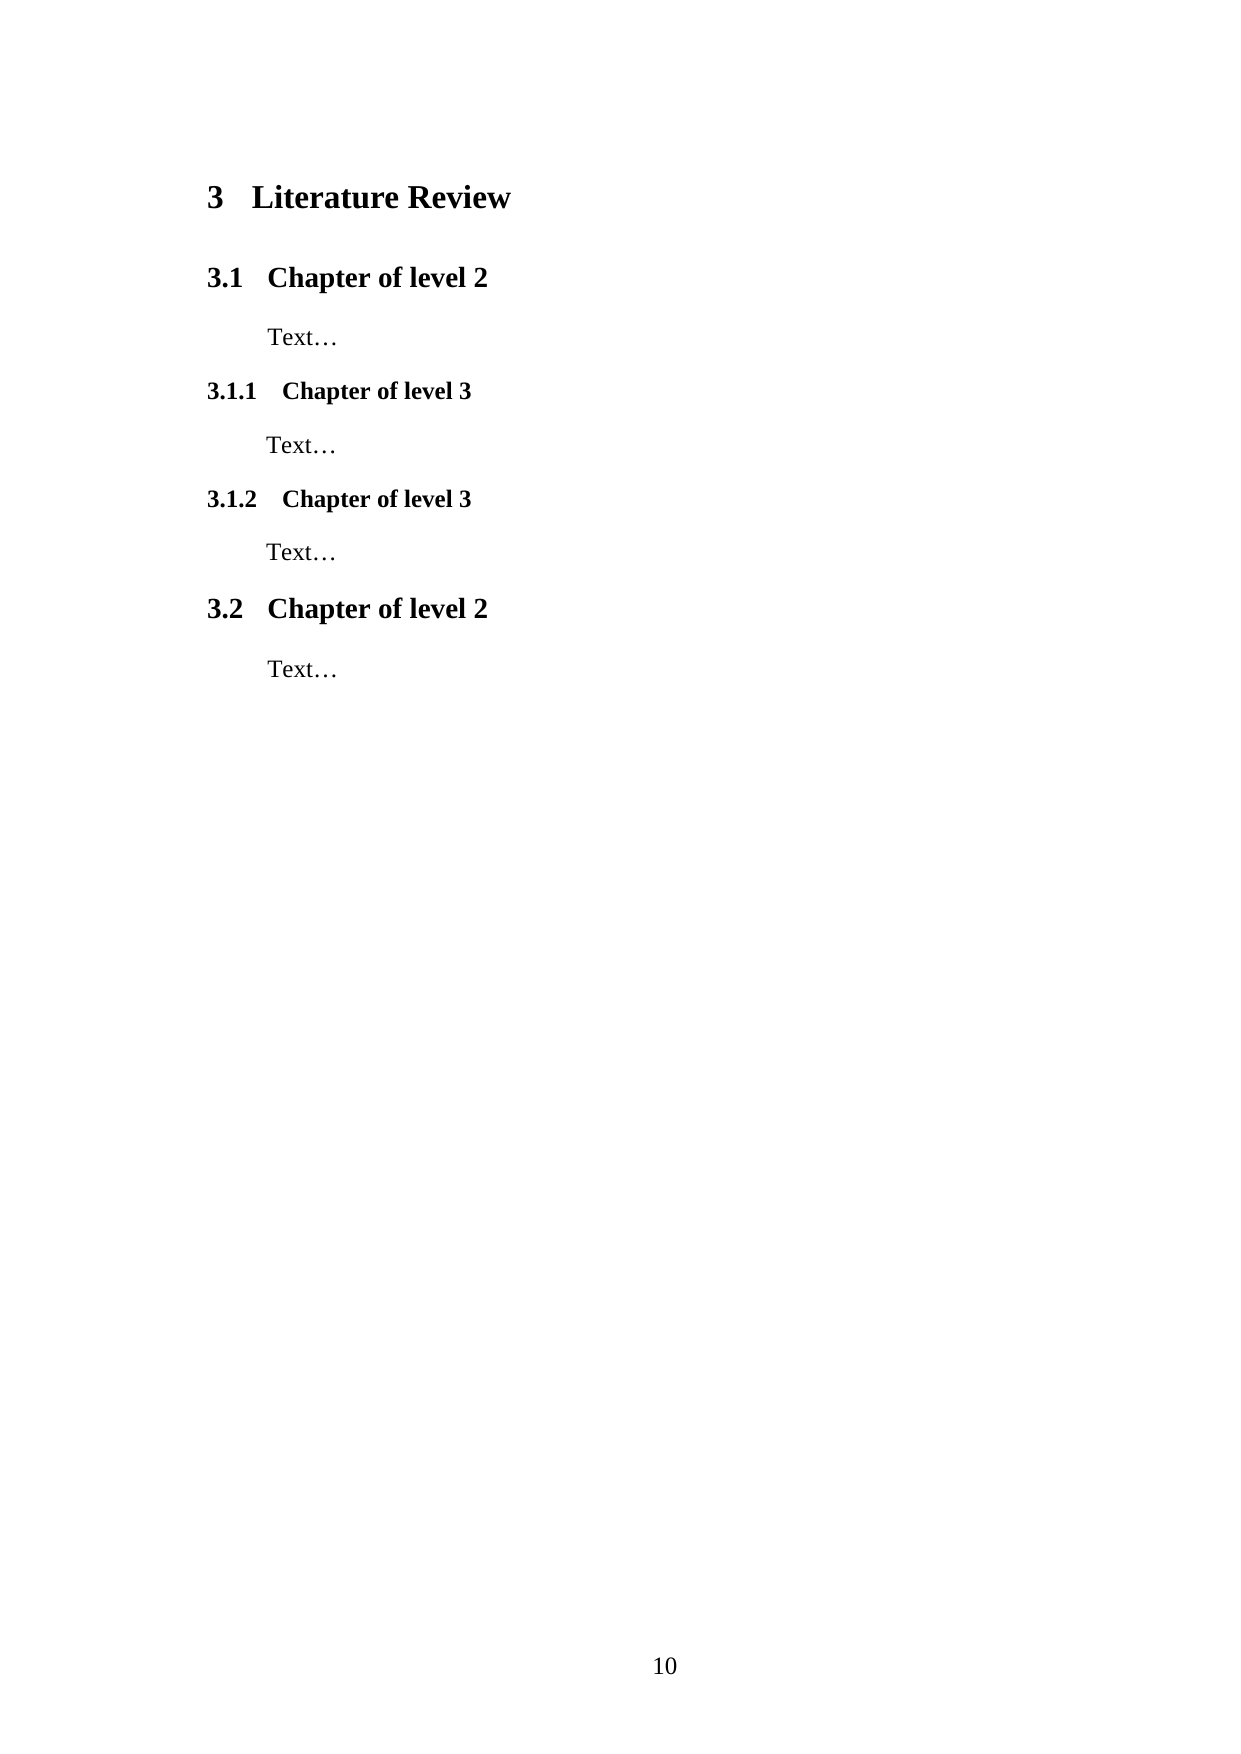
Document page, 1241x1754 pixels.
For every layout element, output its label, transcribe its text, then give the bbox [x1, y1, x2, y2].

subtitle Chapter of level 3 [207, 376, 1122, 405]
subtitle Chapter of level 2 [207, 260, 1122, 293]
subtitle Chapter of level 2 [207, 591, 1122, 625]
text Text… [207, 430, 1122, 459]
text Text… [267, 322, 1122, 351]
subtitle Chapter of level 3 [207, 484, 1122, 512]
text Text… [207, 537, 1122, 566]
subtitle Literature Review [207, 177, 1122, 216]
text Text… [267, 654, 1122, 683]
